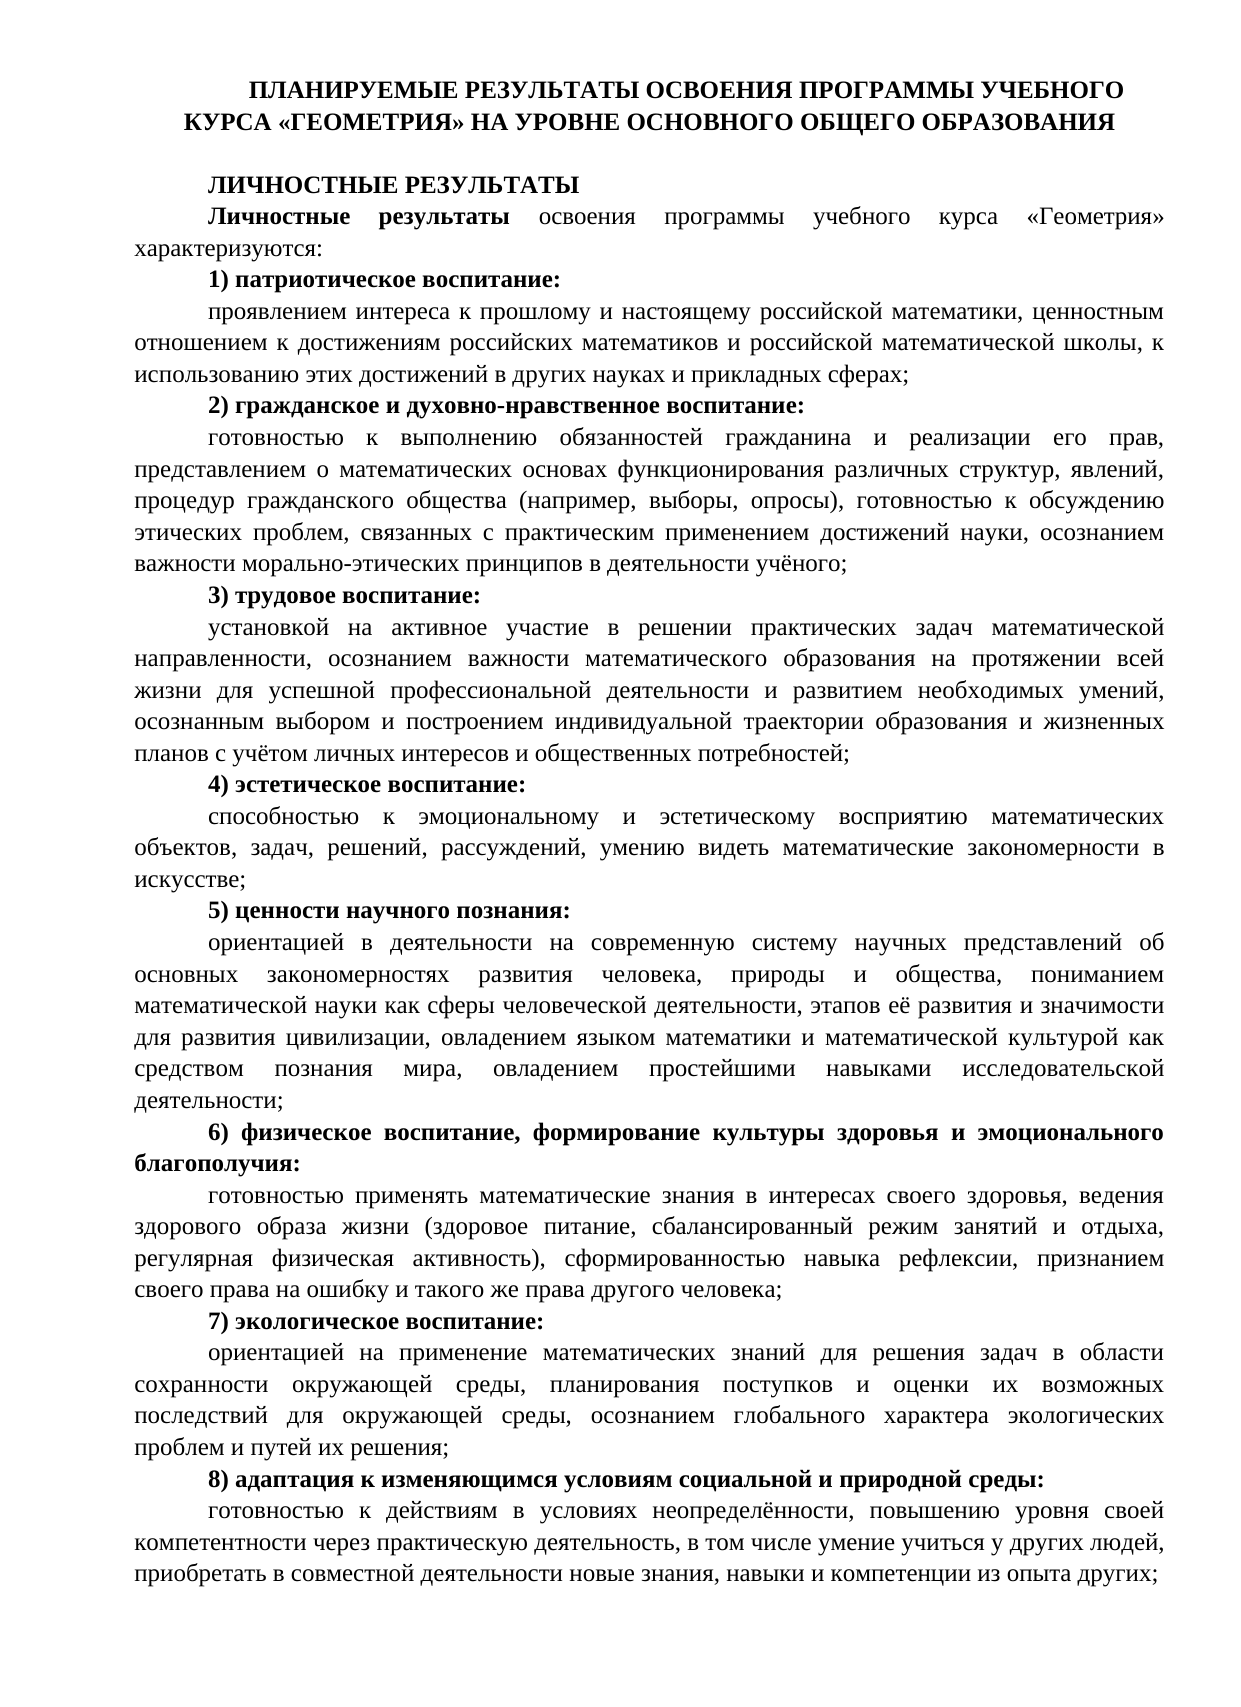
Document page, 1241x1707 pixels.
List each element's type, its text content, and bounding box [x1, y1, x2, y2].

text установкой на активное участие в решении практических задач математической направленности, осознанием важности математического образования на протяжении всей жизни для успешной профессиональной деятельности и развитием необходимых умений, осознанным выбором и построением индивидуальной траектории образования и жизненных планов с учётом личных интересов и общественных потребностей; [134, 612, 1165, 767]
text 3) трудовое воспитание: [134, 580, 1165, 609]
text 5) ценности научного познания: [134, 896, 1165, 924]
text 1) патриотическое воспитание: [134, 264, 1165, 293]
text способностью к эмоциональному и эстетическому восприятию математических объектов, задач, решений, рассуждений, умению видеть математические закономерности в искусстве; [134, 801, 1165, 893]
text 6) физическое воспитание, формирование культуры здоровья и эмоционального благополучия: [134, 1117, 1165, 1177]
text 4) эстетическое воспитание: [134, 769, 1165, 798]
text проявлением интереса к прошлому и настоящему российской математики, ценностным отношением к достижениям российских математиков и российской математической школы, к использованию этих достижений в других науках и прикладных сферах; [134, 296, 1165, 388]
text ПЛАНИРУЕМЫЕ РЕЗУЛЬТАТЫ ОСВОЕНИЯ ПРОГРАММЫ УЧЕБНОГО КУРСА «ГЕОМЕТРИЯ» НА УРОВНЕ ОСНОВНОГО ОБЩЕГО ОБРАЗОВАНИЯ [134, 75, 1165, 135]
text готовностью к выполнению обязанностей гражданина и реализации его прав, представлением о математических основах функционирования различных структур, явлений, процедур гражданского общества (например, выборы, опросы), готовностью к обсуждению этических проблем, связанных с практическим применением достижений науки, осознанием важности морально-этических принципов в деятельности учёного; [134, 422, 1165, 577]
text ЛИЧНОСТНЫЕ РЕЗУЛЬТАТЫ [134, 170, 1165, 198]
text готовностью к действиям в условиях неопределённости, повышению уровня своей компетентности через практическую деятельность, в том числе умение учиться у других людей, приобретать в совместной деятельности новые знания, навыки и компетенции из опыта других; [134, 1495, 1165, 1587]
text Личностные результаты освоения программы учебного курса «Геометрия» характеризуются: [134, 201, 1165, 262]
text 2) гражданское и духовно-нравственное воспитание: [134, 391, 1165, 419]
text ориентацией в деятельности на современную систему научных представлений об основных закономерностях развития человека, природы и общества, пониманием математической науки как сферы человеческой деятельности, этапов её развития и значимости для развития цивилизации, овладением языком математики и математической культурой как средством познания мира, овладением простейшими навыками исследовательской деятельности; [134, 927, 1165, 1114]
text 8) адаптация к изменяющимся условиям социальной и природной среды: [134, 1464, 1165, 1492]
text 7) экологическое воспитание: [134, 1306, 1165, 1335]
text готовностью применять математические знания в интересах своего здоровья, ведения здорового образа жизни (здоровое питание, сбалансированный режим занятий и отдыха, регулярная физическая активность), сформированностью навыка рефлексии, признанием своего права на ошибку и такого же права другого человека; [134, 1180, 1165, 1303]
text ориентацией на применение математических знаний для решения задач в области сохранности окружающей среды, планирования поступков и оценки их возможных последствий для окружающей среды, осознанием глобального характера экологических проблем и путей их решения; [134, 1337, 1165, 1461]
